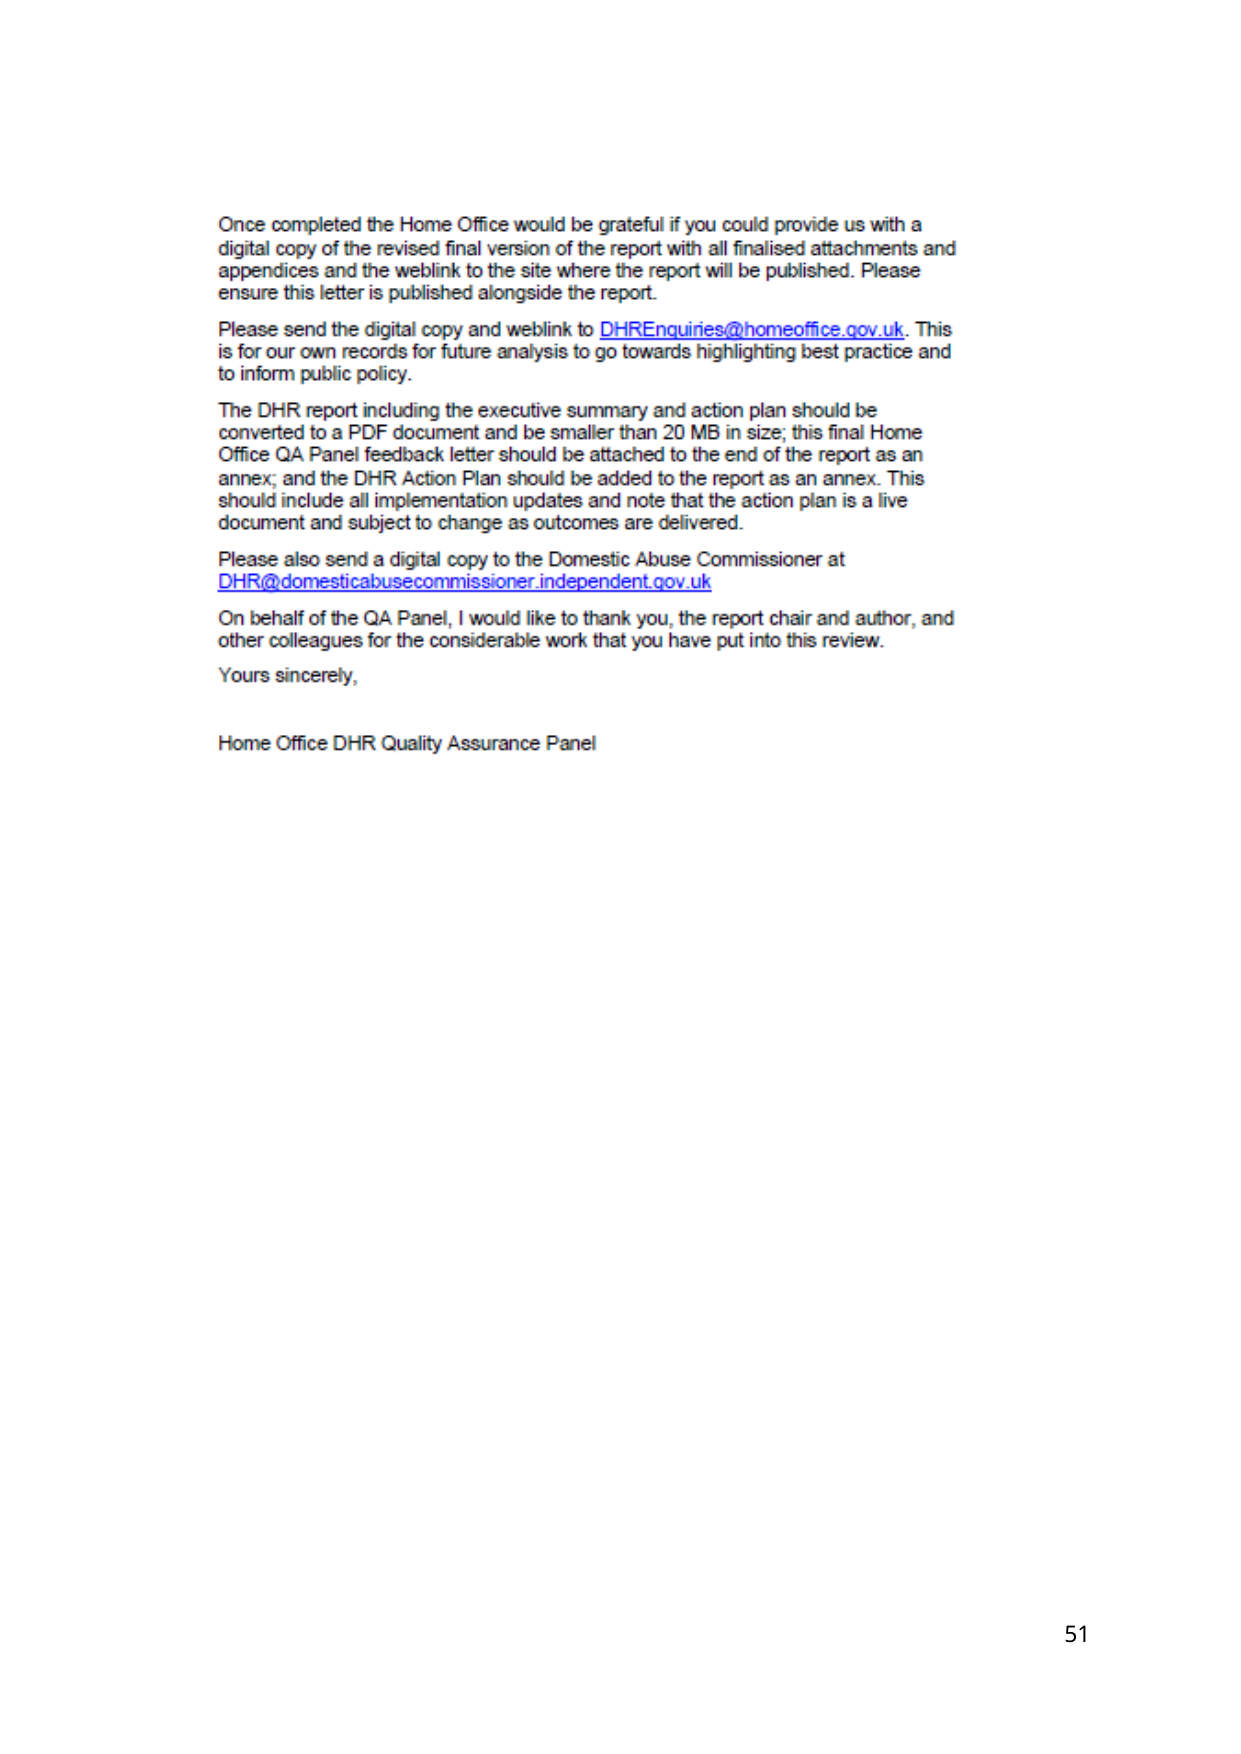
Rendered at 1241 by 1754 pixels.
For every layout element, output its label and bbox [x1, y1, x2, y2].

picture [150, 150, 1019, 872]
